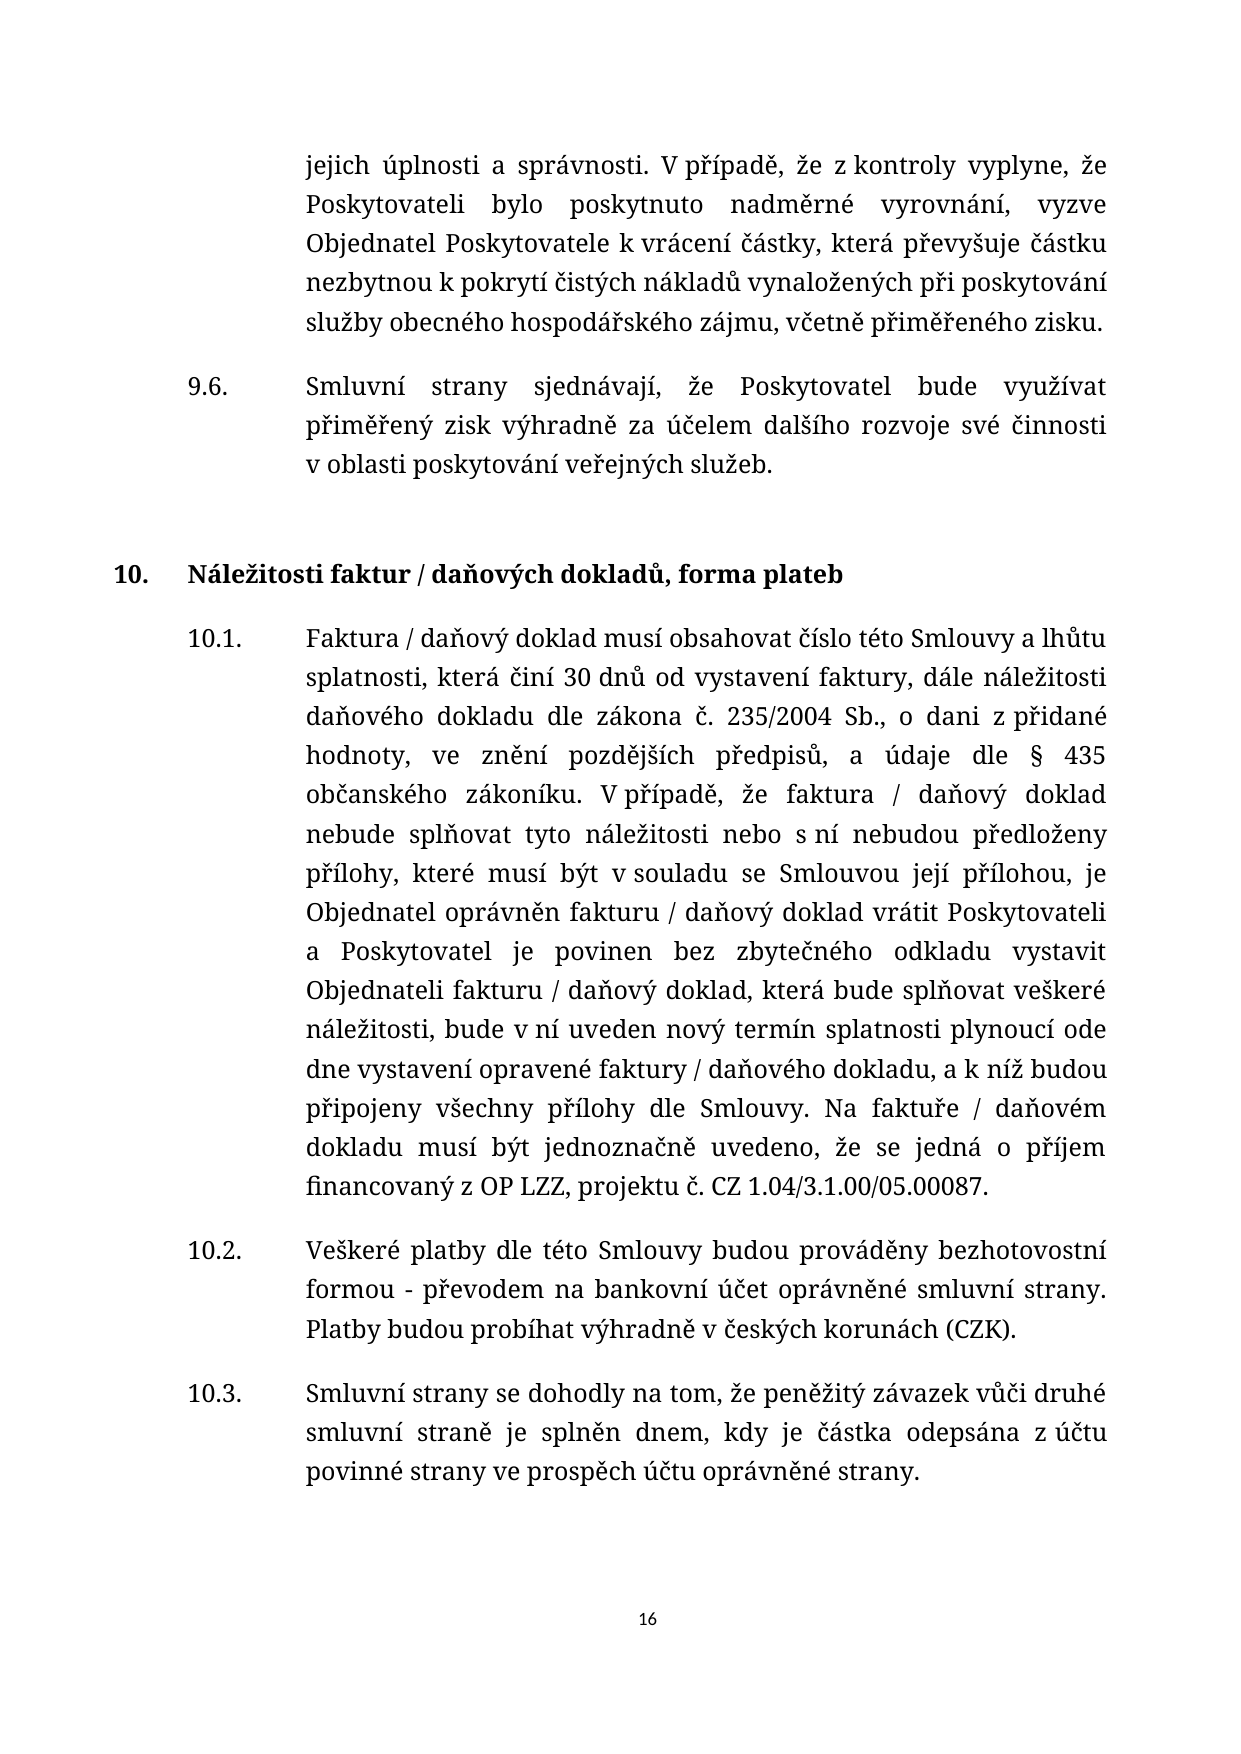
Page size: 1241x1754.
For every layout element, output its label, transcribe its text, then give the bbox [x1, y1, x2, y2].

subtitle Náležitosti faktur / daňových dokladů, forma plateb [114, 556, 1107, 590]
subtitle Veškeré platby dle této Smlouvy budou prováděny bezhotovostní formou - převodem na bankovní účet oprávněné smluvní strany. Platby budou probíhat výhradně v českých korunách (CZK). [187, 1233, 1107, 1345]
subtitle Faktura / daňový doklad musí obsahovat číslo této Smlouvy a lhůtu splatnosti, která činí 30 dnů od vystavení faktury, dále náležitosti daňového dokladu dle zákona č. 235/2004 Sb., o dani z přidané hodnoty, ve znění pozdějších předpisů, a údaje dle § 435 občanského zákoníku. V případě, že faktura / daňový doklad nebude splňovat tyto náležitosti nebo s ní nebudou předloženy přílohy, které musí být v souladu se Smlouvou její přílohou, je Objednatel oprávněn fakturu / daňový doklad vrátit Poskytovateli a Poskytovatel je povinen bez zbytečného odkladu vystavit Objednateli fakturu / daňový doklad, která bude splňovat veškeré náležitosti, bude v ní uveden nový termín splatnosti plynoucí ode dne vystavení opravené faktury / daňového dokladu, a k níž budou připojeny všechny přílohy dle Smlouvy. Na faktuře / daňovém dokladu musí být jednoznačně uvedeno, že se jedná o příjem financovaný z OP LZZ, projektu č. CZ 1.04/3.1.00/05.00087. [187, 621, 1107, 1203]
subtitle Smluvní strany sjednávají, že Poskytovatel bude využívat přiměřený zisk výhradně za účelem dalšího rozvoje své činnosti v oblasti poskytování veřejných služeb. [187, 368, 1107, 481]
subtitle Smluvní strany se dohodly na tom, že peněžitý závazek vůči druhé smluvní straně je splněn dnem, kdy je částka odepsána z účtu povinné strany ve prospěch účtu oprávněné strany. [187, 1376, 1107, 1488]
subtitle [187, 148, 1107, 338]
